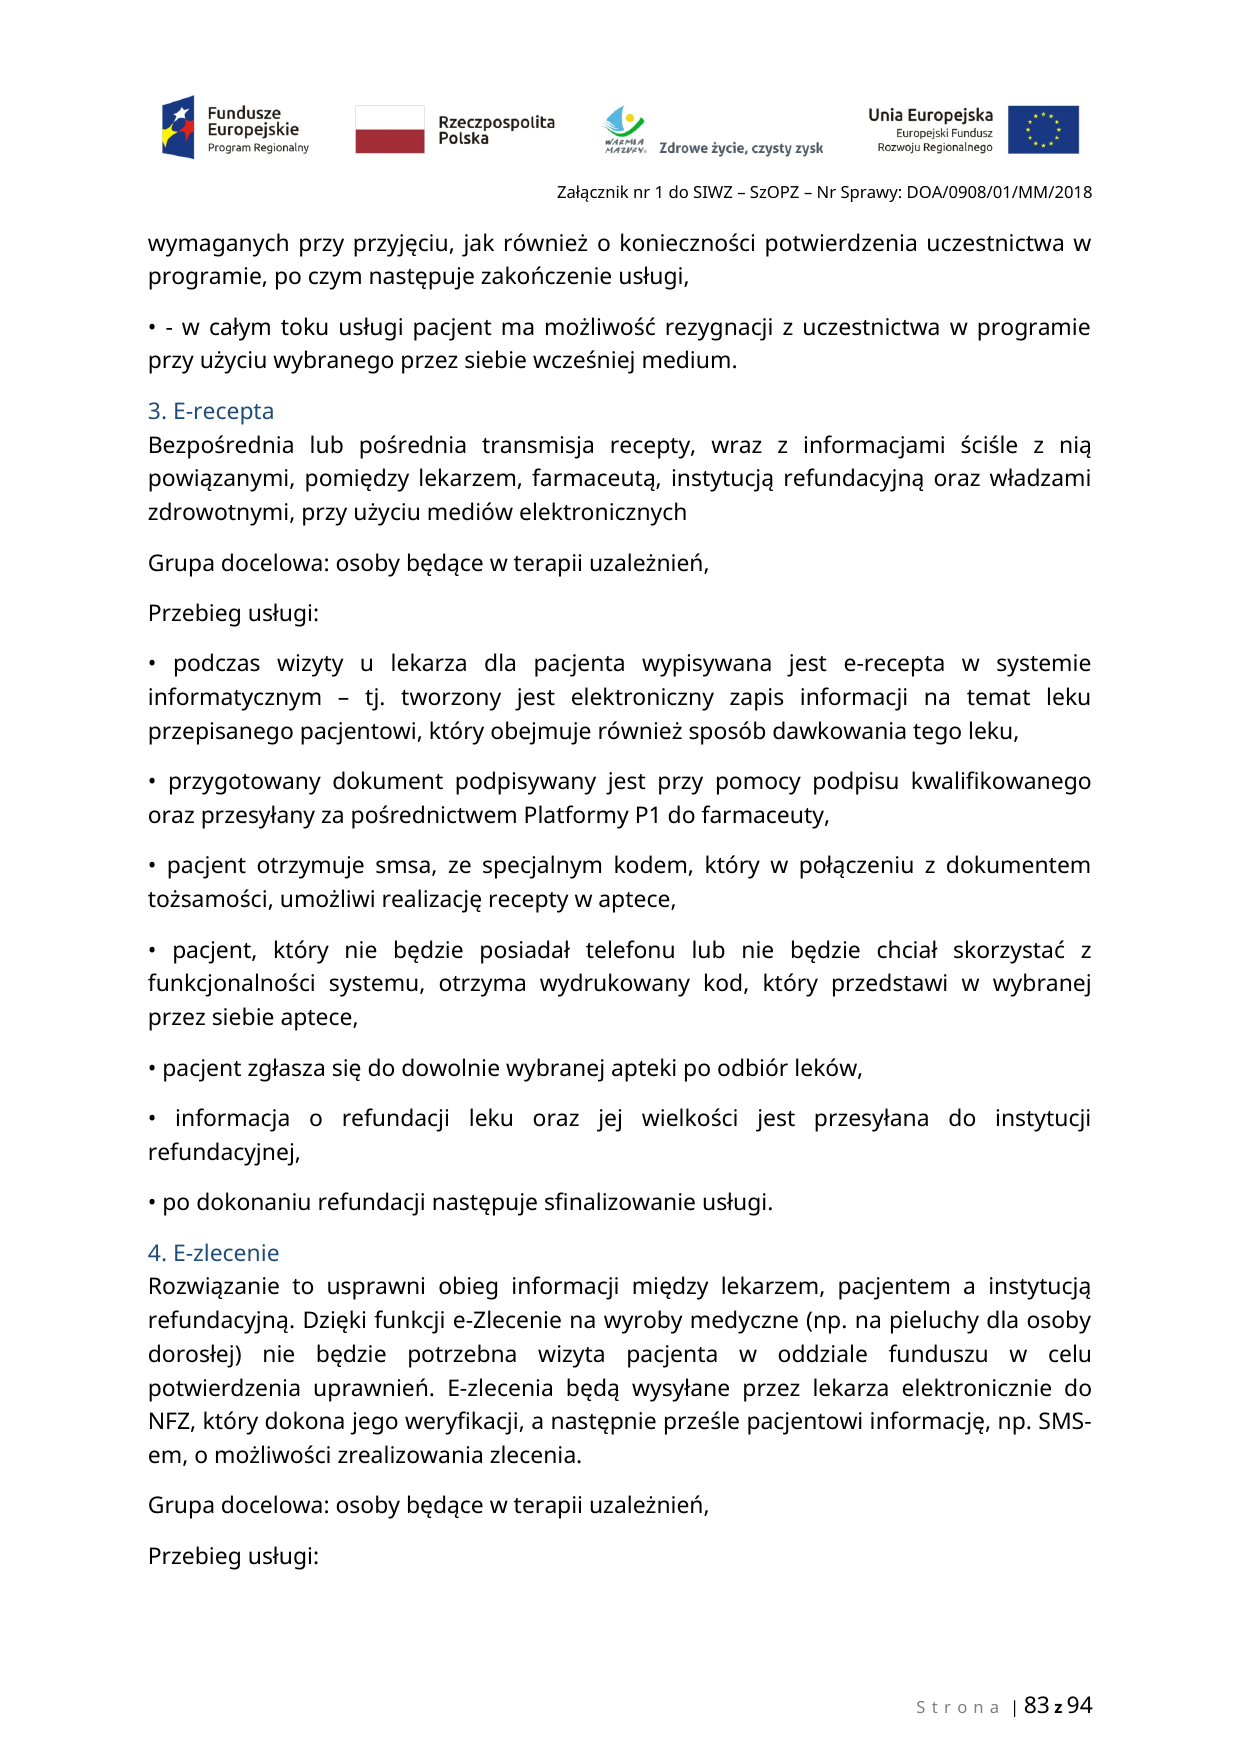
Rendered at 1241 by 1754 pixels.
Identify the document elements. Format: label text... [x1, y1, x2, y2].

text 4. E-zlecenie [148, 1237, 1093, 1268]
text • przygotowany dokument podpisywany jest przy pomocy podpisu kwalifikowanego oraz przesyłany za pośrednictwem Platformy P1 do farmaceuty, [148, 765, 1093, 830]
text 3. E-recepta [148, 395, 1093, 426]
text Grupa docelowa: osoby będące w terapii uzależnień, [148, 547, 1093, 578]
picture [147, 73, 1093, 182]
text Grupa docelowa: osoby będące w terapii uzależnień, [148, 1489, 1093, 1521]
text • - w całym toku usługi pacjent ma możliwość rezygnacji z uczestnictwa w programie przy użyciu wybranego przez siebie wcześniej medium. [148, 311, 1093, 376]
text Przebieg usługi: [148, 1540, 1093, 1571]
text • pacjent, który nie będzie posiadał telefonu lub nie będzie chciał skorzystać z funkcjonalności systemu, otrzyma wydrukowany kod, który przedstawi w wybranej przez siebie aptece, [148, 934, 1093, 1032]
text Bezpośrednia lub pośrednia transmisja recepty, wraz z informacjami ściśle z nią powiązanymi, pomiędzy lekarzem, farmaceutą, instytucją refundacyjną oraz władzami zdrowotnymi, przy użyciu mediów elektronicznych [148, 429, 1093, 527]
text • podczas wizyty u lekarza dla pacjenta wypisywana jest e-recepta w systemie informatycznym – tj. tworzony jest elektroniczny zapis informacji na temat leku przepisanego pacjentowi, który obejmuje również sposób dawkowania tego leku, [148, 647, 1093, 746]
text • po dokonaniu refundacji następuje sfinalizowanie usługi. [148, 1186, 1093, 1217]
text • pacjent otrzymuje smsa, ze specjalnym kodem, który w połączeniu z dokumentem tożsamości, umożliwi realizację recepty w aptece, [148, 849, 1093, 914]
text Rozwiązanie to usprawni obieg informacji między lekarzem, pacjentem a instytucją refundacyjną. Dzięki funkcji e-Zlecenie na wyroby medyczne (np. na pieluchy dla osoby dorosłej) nie będzie potrzebna wizyta pacjenta w oddziale funduszu w celu potwierdzenia uprawnień. E-zlecenia będą wysyłane przez lekarza elektronicznie do NFZ, który dokona jego weryfikacji, a następnie prześle pacjentowi informację, np. SMS-em, o możliwości zrealizowania zlecenia. [148, 1270, 1093, 1470]
text • pacjent zgłasza się do dowolnie wybranej apteki po odbiór leków, [148, 1052, 1093, 1083]
text • informacja o refundacji leku oraz jej wielkości jest przesyłana do instytucji refundacyjnej, [148, 1102, 1093, 1167]
text Przebieg usługi: [148, 597, 1093, 628]
